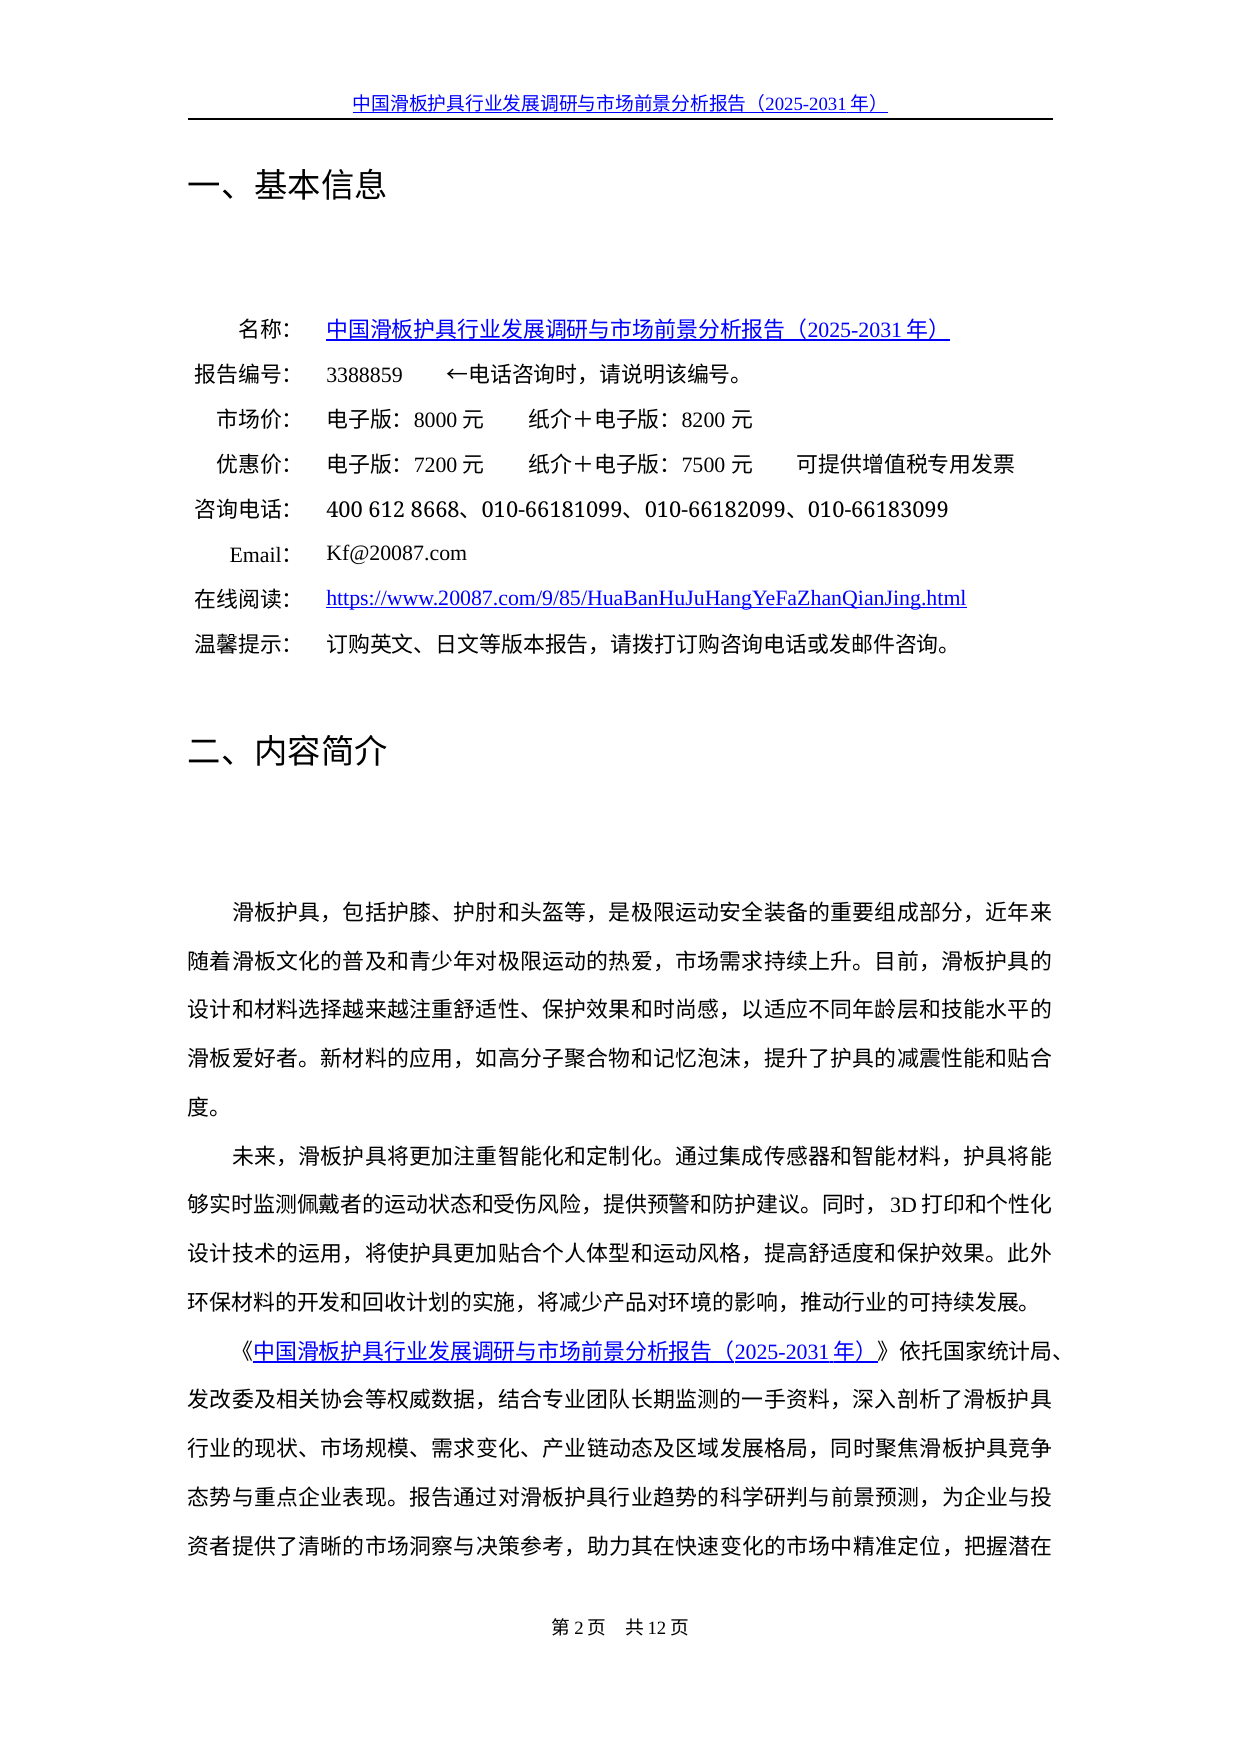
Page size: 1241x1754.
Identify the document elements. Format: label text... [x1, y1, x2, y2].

table_cell 优惠价： [167, 447, 315, 492]
table_header 中国滑板护具行业发展调研与市场前景分析报告（2025-2031年） [315, 312, 1073, 357]
table_cell 电子版：8000 元 纸介＋电子版：8200 元 [315, 402, 1073, 447]
title 二、内容简介 [187, 717, 1053, 782]
title 一、基本信息 [187, 150, 1053, 215]
table_cell 温馨提示： [167, 627, 315, 672]
table_cell 电子版：7200 元 纸介＋电子版：7500 元 可提供增值税专用发票 [315, 447, 1073, 492]
table_cell [315, 582, 1073, 627]
table_cell 订购英文、日文等版本报告，请拨打订购咨询电话或发邮件咨询。 [315, 627, 1073, 672]
table_header 名称： [167, 312, 315, 357]
table_cell Kf@20087.com [315, 537, 1073, 582]
table_cell 3388859 ←电话咨询时，请说明该编号。 [315, 357, 1073, 402]
table_cell 报告编号： [167, 357, 315, 402]
table_cell Email： [167, 537, 315, 582]
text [187, 894, 1053, 1561]
table_cell 咨询电话： [167, 492, 315, 537]
table_cell 400 612 8668、010-66181099、010-66182099、010-66183099 [315, 492, 1073, 537]
table_cell 市场价： [167, 402, 315, 447]
table_cell 在线阅读： [167, 582, 315, 627]
